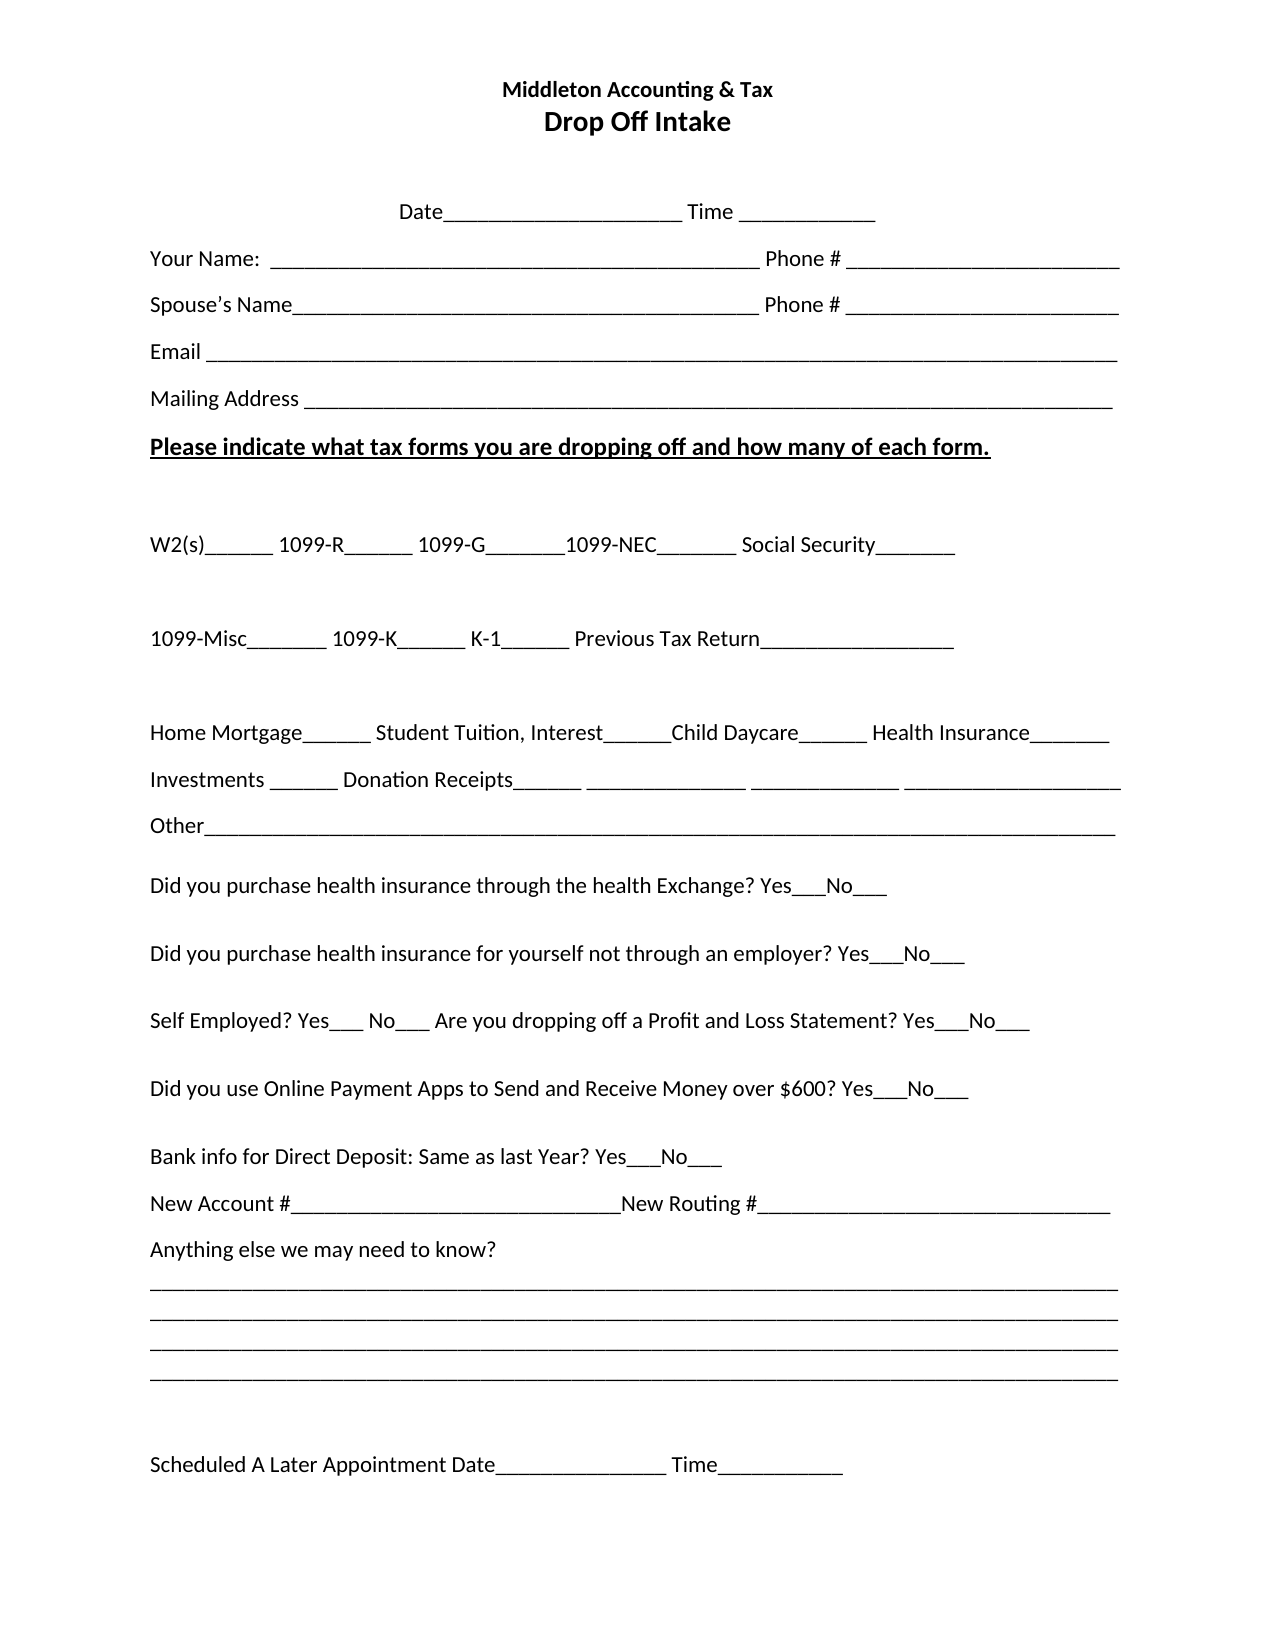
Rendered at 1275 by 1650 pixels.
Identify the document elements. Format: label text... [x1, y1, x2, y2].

text Please indicate what tax forms you are dropping off and how many of each form. [150, 431, 1125, 462]
text Bank info for Direct Deposit: Same as last Year? Yes___No___ [150, 1142, 1125, 1170]
text Date_____________________ Time ____________ [150, 197, 1125, 225]
text Email ________________________________________________________________________________ [150, 337, 1125, 366]
text Other________________________________________________________________________________ [150, 812, 1125, 840]
text Did you purchase health insurance for yourself not through an employer? Yes___No___ [150, 939, 1125, 967]
text 1099-Misc_______ 1099-K______ K-1______ Previous Tax Return_________________ [150, 624, 1125, 652]
text W2(s)______ 1099-R______ 1099-G_______1099-NEC_______ Social Security_______ [150, 530, 1125, 558]
text Did you purchase health insurance through the health Exchange? Yes___No___ [150, 871, 1125, 899]
text Scheduled A Later Appointment Date_______________ Time___________ [150, 1450, 1125, 1478]
text Home Mortgage______ Student Tuition, Interest______Child Daycare______ Health Insurance_______ [150, 718, 1125, 746]
text Mailing Address _______________________________________________________________________ [150, 384, 1125, 412]
text Investments ______ Donation Receipts______ ______________ _____________ ___________________ [150, 765, 1125, 793]
text Self Employed? Yes___ No___ Are you dropping off a Profit and Loss Statement? Yes___No___ [150, 1006, 1125, 1034]
text Anything else we may need to know? ____________________________________________________________________________________________________________________________________________________________________________________________________________________________________________________________________________________________________________________________________________________ [150, 1236, 1125, 1384]
text Your Name: ___________________________________________ Phone # ________________________ [150, 244, 1125, 272]
text Did you use Online Payment Apps to Send and Receive Money over $600? Yes___No___ [150, 1074, 1125, 1102]
text New Account #_____________________________New Routing #_______________________________ [150, 1189, 1125, 1217]
text Spouse’s Name_________________________________________ Phone # ________________________ [150, 291, 1125, 319]
